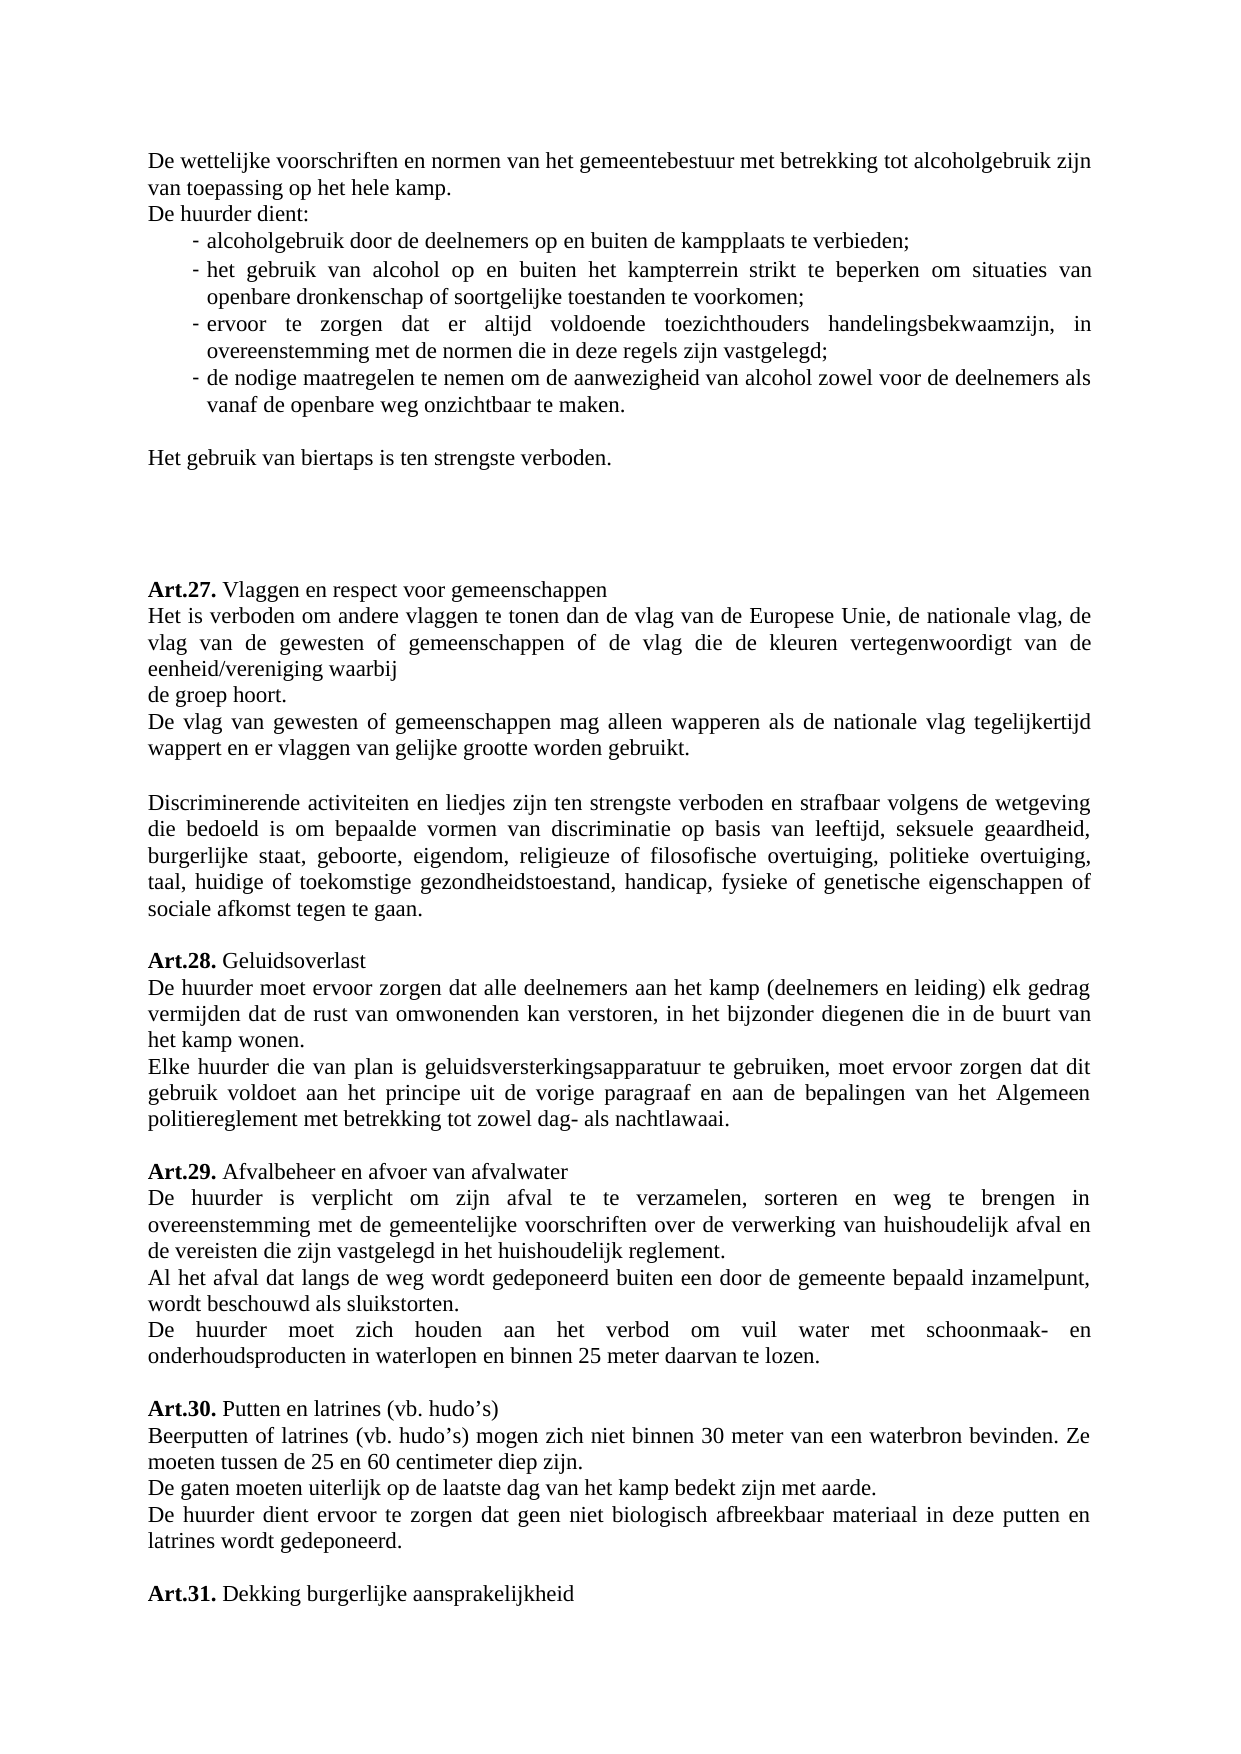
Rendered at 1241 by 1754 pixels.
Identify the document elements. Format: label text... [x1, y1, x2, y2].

text Het gebruik van biertaps is ten strengste verboden. [148, 444, 1093, 471]
text De vlag van gewesten of gemeenschappen mag alleen wapperen als de nationale vlag tegelijkertijd wappert en er vlaggen van gelijke grootte worden gebruikt. [148, 708, 1093, 760]
text Art.30. Putten en latrines (vb. hudo’s) [148, 1395, 1093, 1422]
text de groep hoort. [148, 681, 1093, 708]
text De gaten moeten uiterlijk op de laatste dag van het kamp bedekt zijn met aarde. [148, 1474, 1093, 1501]
text De huurder moet ervoor zorgen dat alle deelnemers aan het kamp (deelnemers en leiding) elk gedrag vermijden dat de rust van omwonenden kan verstoren, in het bijzonder diegenen die in de buurt van het kamp wonen. [148, 974, 1093, 1053]
text Art.28. Geluidsoverlast [148, 947, 1093, 974]
list ervoor te zorgen dat er altijd voldoende toezichthouders handelingsbekwaamzijn, in overeenstemming met de normen die in deze regels zijn vastgelegd; [192, 309, 1093, 363]
text Art.29. Afvalbeheer en afvoer van afvalwater [148, 1158, 1093, 1184]
list de nodige maatregelen te nemen om de aanwezigheid van alcohol zowel voor de deelnemers als vanaf de openbare weg onzichtbaar te maken. [192, 363, 1093, 418]
text Art.27. Vlaggen en respect voor gemeenschappen [148, 576, 1093, 602]
text Het is verboden om andere vlaggen te tonen dan de vlag van de Europese Unie, de nationale vlag, de vlag van de gewesten of gemeenschappen of de vlag die de kleuren vertegenwoordigt van de eenheid/vereniging waarbij [148, 602, 1093, 681]
text De huurder moet zich houden aan het verbod om vuil water met schoonmaak- en onderhoudsproducten in waterlopen en binnen 25 meter daarvan te lozen. [148, 1316, 1093, 1369]
text De huurder is verplicht om zijn afval te te verzamelen, sorteren en weg te brengen in overeenstemming met de gemeentelijke voorschriften over de verwerking van huishoudelijk afval en de vereisten die zijn vastgelegd in het huishoudelijk reglement. [148, 1184, 1093, 1263]
text Al het afval dat langs de weg wordt gedeponeerd buiten een door de gemeente bepaald inzamelpunt, wordt beschouwd als sluikstorten. [148, 1263, 1093, 1316]
text Discriminerende activiteiten en liedjes zijn ten strengste verboden en strafbaar volgens de wetgeving die bedoeld is om bepaalde vormen van discriminatie op basis van leeftijd, seksuele geaardheid, burgerlijke staat, geboorte, eigendom, religieuze of filosofische overtuiging, politieke overtuiging, taal, huidige of toekomstige gezondheidstoestand, handicap, fysieke of genetische eigenschappen of sociale afkomst tegen te gaan. [148, 789, 1093, 921]
text De wettelijke voorschriften en normen van het gemeentebestuur met betrekking tot alcoholgebruik zijn van toepassing op het hele kamp. [148, 148, 1093, 200]
list het gebruik van alcohol op en buiten het kampterrein strikt te beperken om situaties van openbare dronkenschap of soortgelijke toestanden te voorkomen; [192, 255, 1093, 309]
text De huurder dient ervoor te zorgen dat geen niet biologisch afbreekbaar materiaal in deze putten en latrines wordt gedeponeerd. [148, 1501, 1093, 1553]
text Art.31. Dekking burgerlijke aansprakelijkheid [148, 1580, 1093, 1606]
text Elke huurder die van plan is geluidsversterkingsapparatuur te gebruiken, moet ervoor zorgen dat dit gebruik voldoet aan het principe uit de vorige paragraaf en aan de bepalingen van het Algemeen politiereglement met betrekking tot zowel dag- als nachtlawaai. [148, 1053, 1093, 1132]
text Beerputten of latrines (vb. hudo’s) mogen zich niet binnen 30 meter van een waterbron bevinden. Ze moeten tussen de 25 en 60 centimeter diep zijn. [148, 1422, 1093, 1474]
list alcoholgebruik door de deelnemers op en buiten de kampplaats te verbieden; [192, 227, 1093, 255]
text De huurder dient: [148, 200, 1093, 227]
